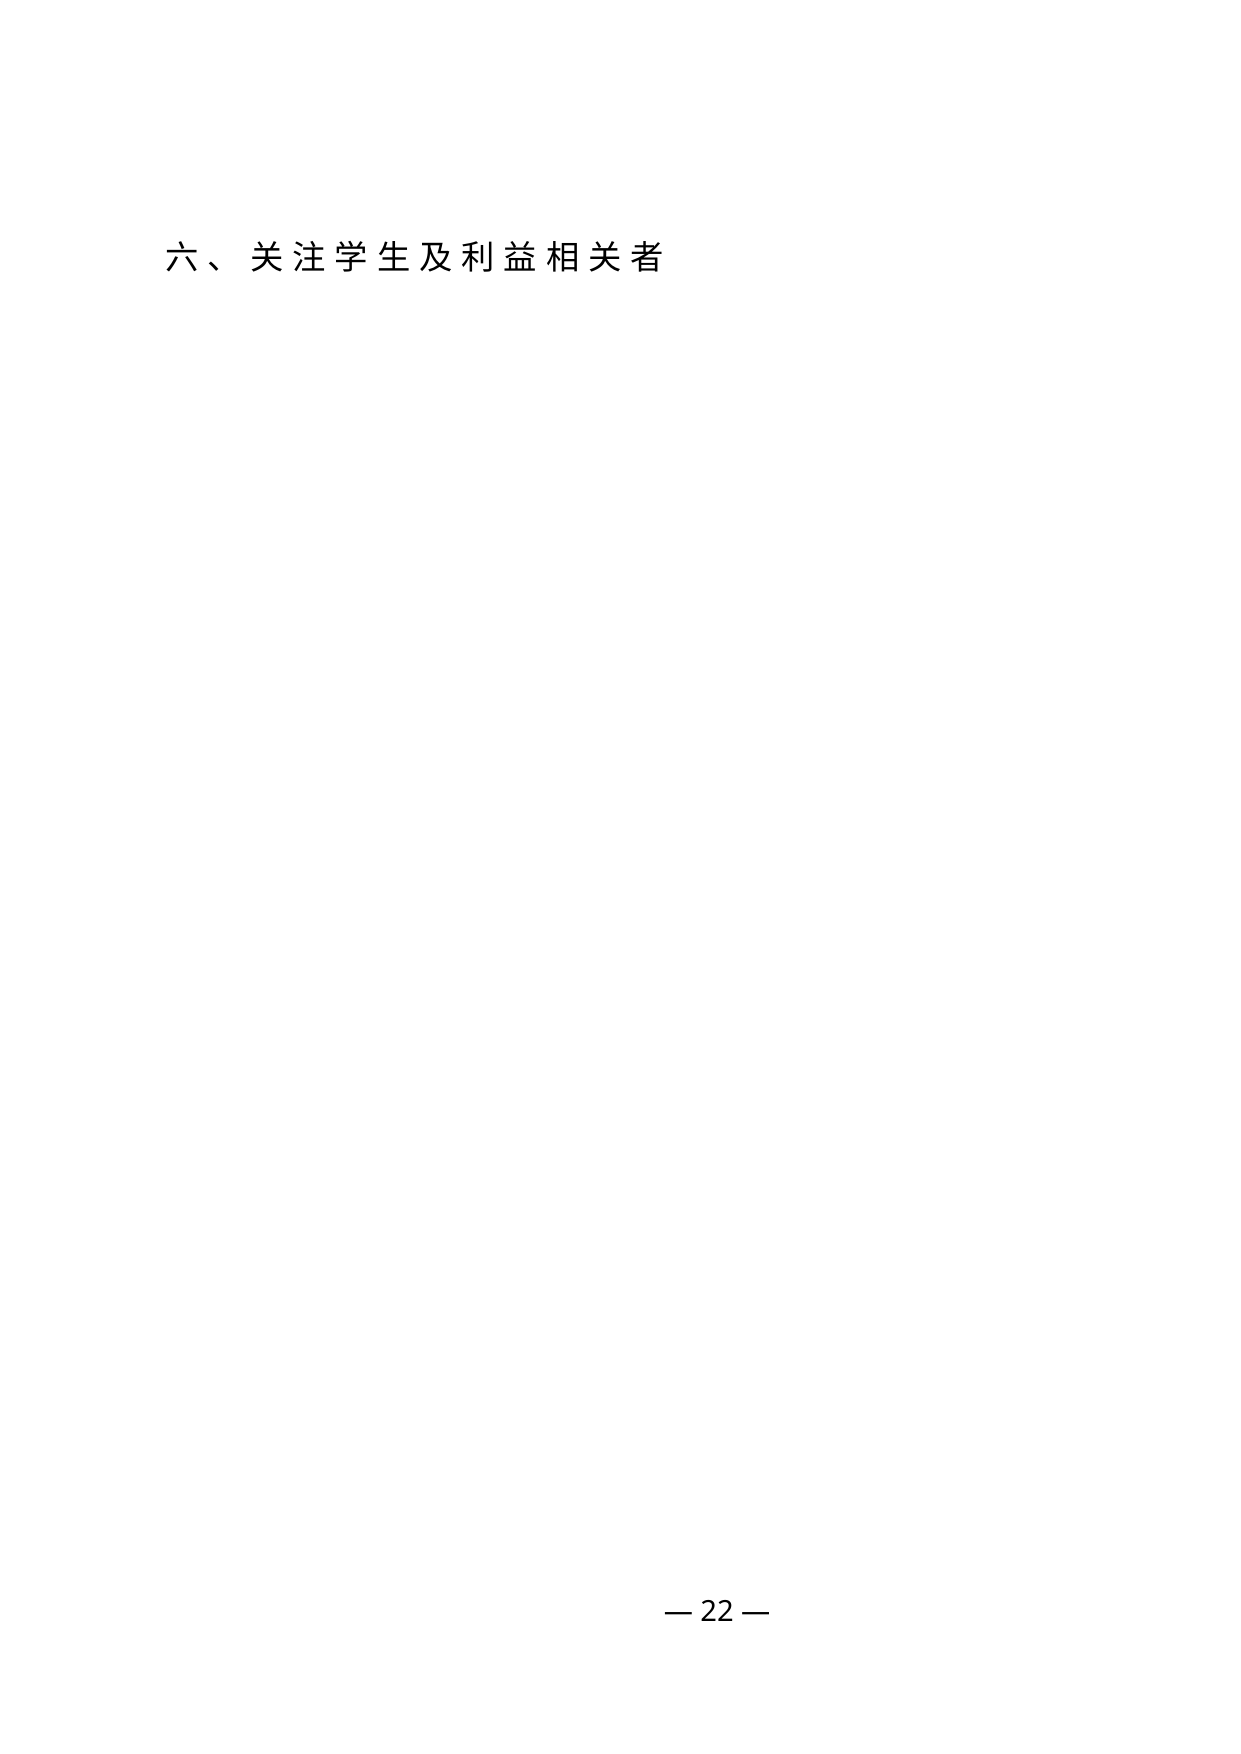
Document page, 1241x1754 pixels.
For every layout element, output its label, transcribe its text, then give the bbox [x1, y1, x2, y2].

text 六、关注学生及利益相关者 [165, 225, 1075, 285]
